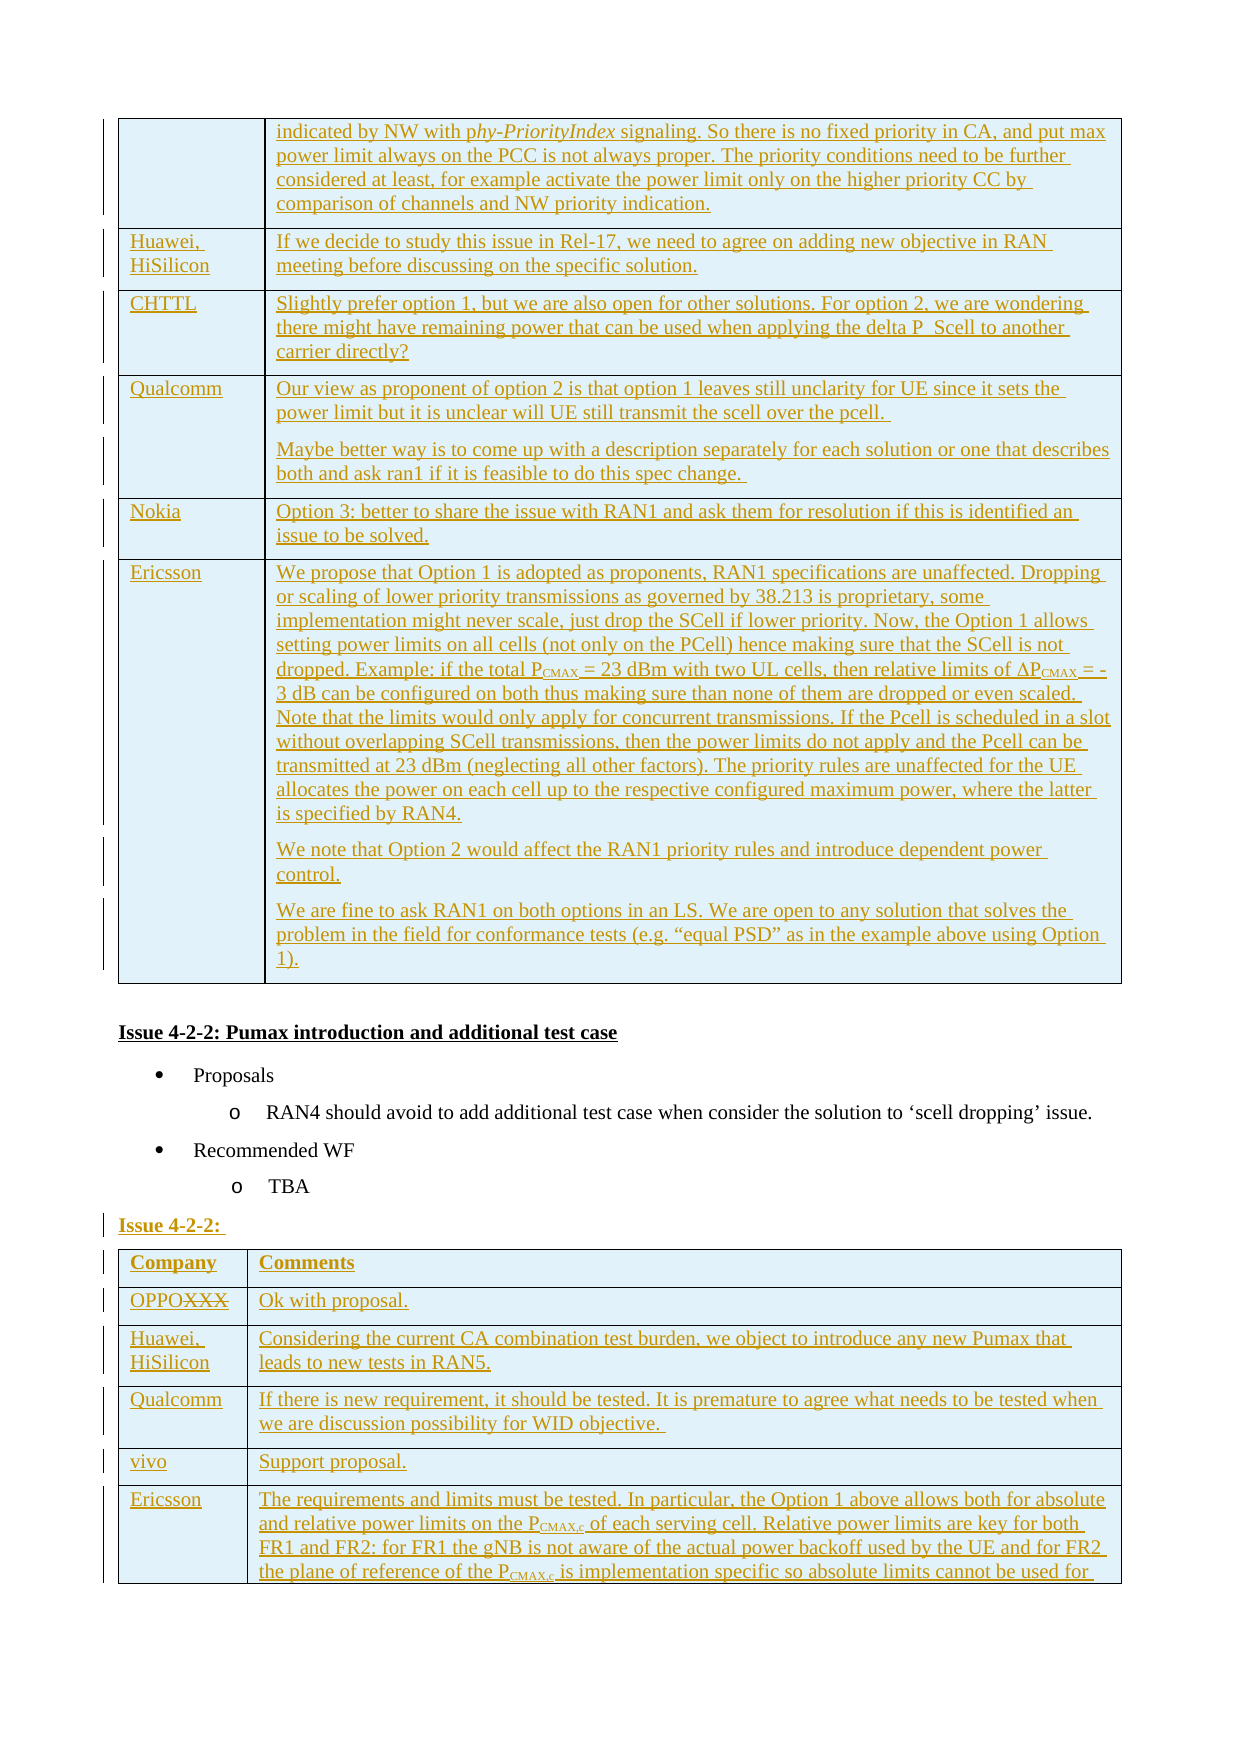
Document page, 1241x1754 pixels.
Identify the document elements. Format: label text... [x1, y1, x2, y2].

text Issue 4-2-2: Pumax introduction and additional test case [118, 1020, 1122, 1044]
list Proposals [156, 1063, 1122, 1087]
list TBA [231, 1174, 1122, 1200]
list Recommended WF [156, 1138, 1122, 1162]
list RAN4 should avoid to add additional test case when consider the solution to ‘scell dropping’ issue. [228, 1100, 1122, 1125]
